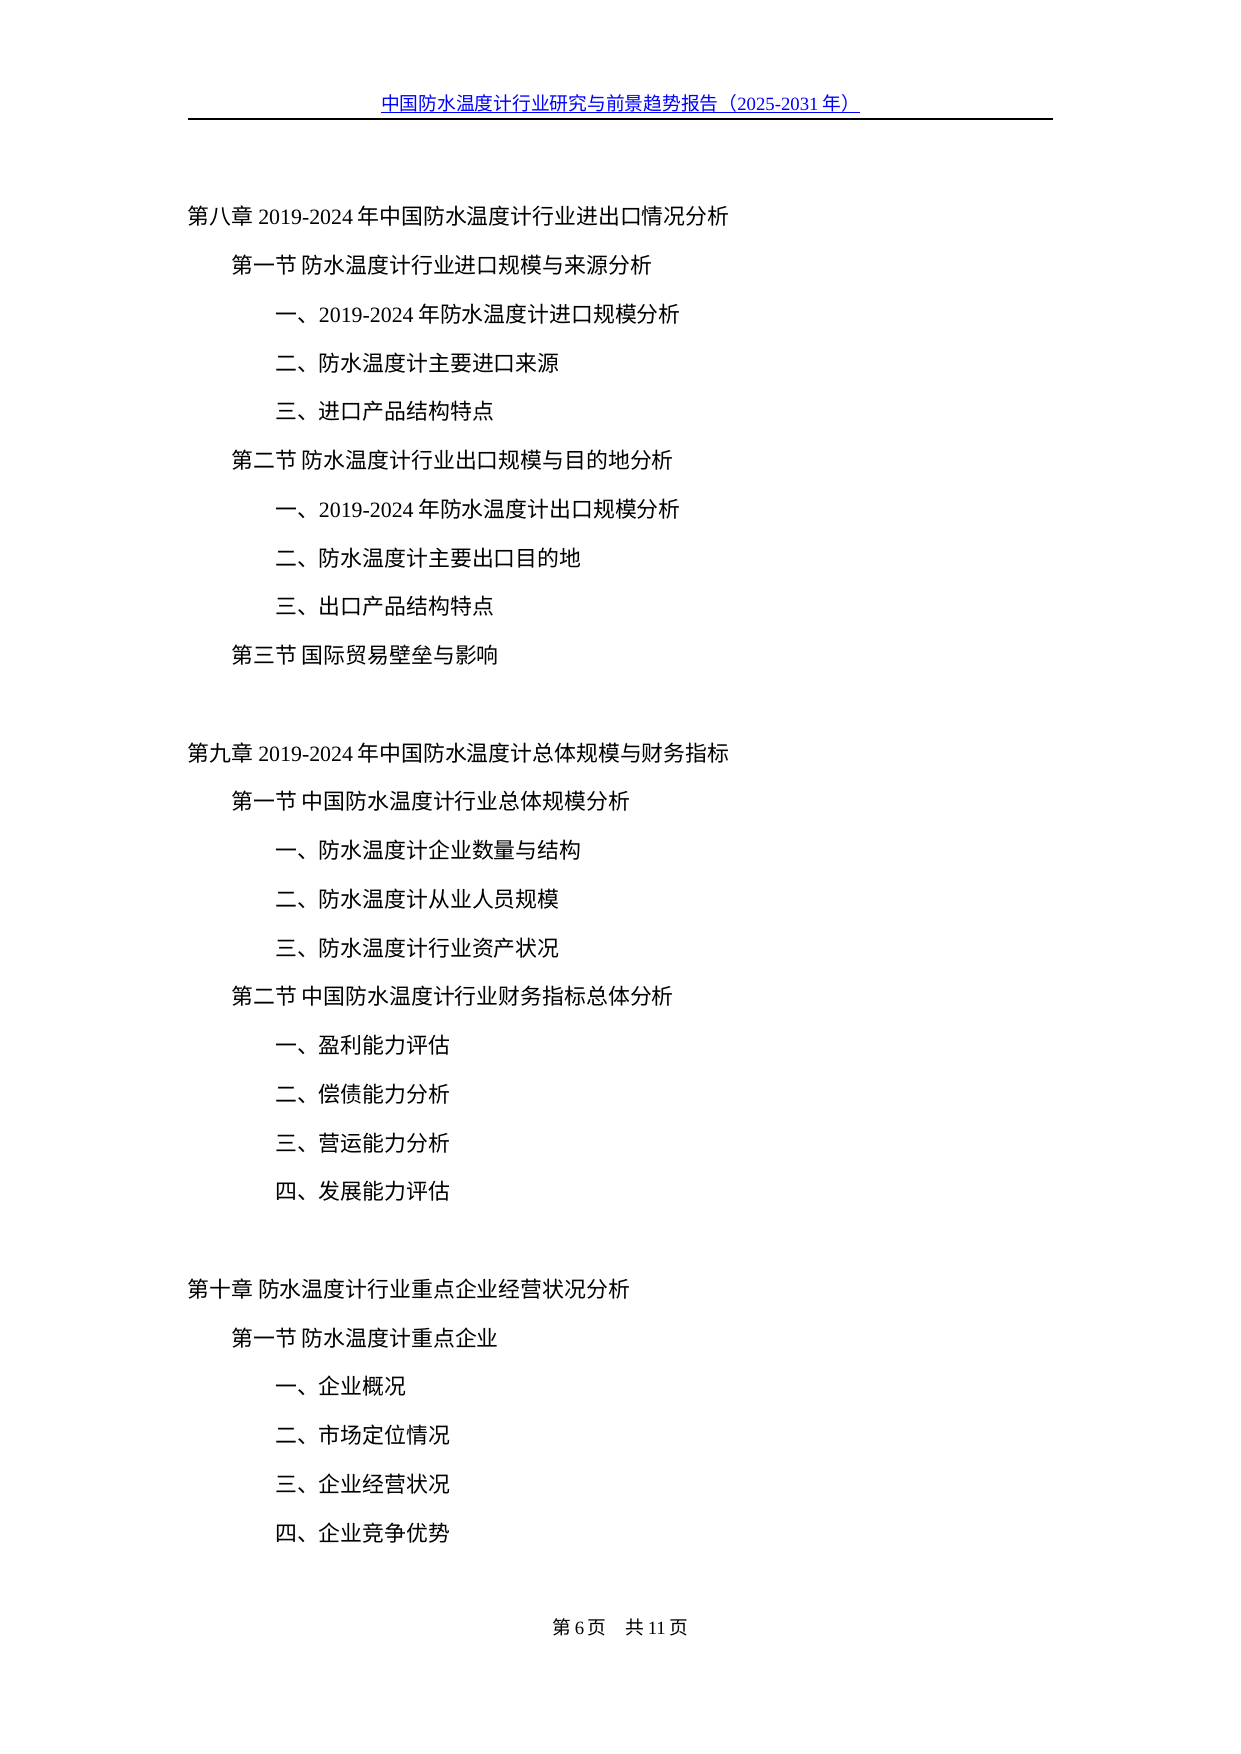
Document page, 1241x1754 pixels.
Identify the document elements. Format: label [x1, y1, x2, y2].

text [187, 150, 1053, 1548]
